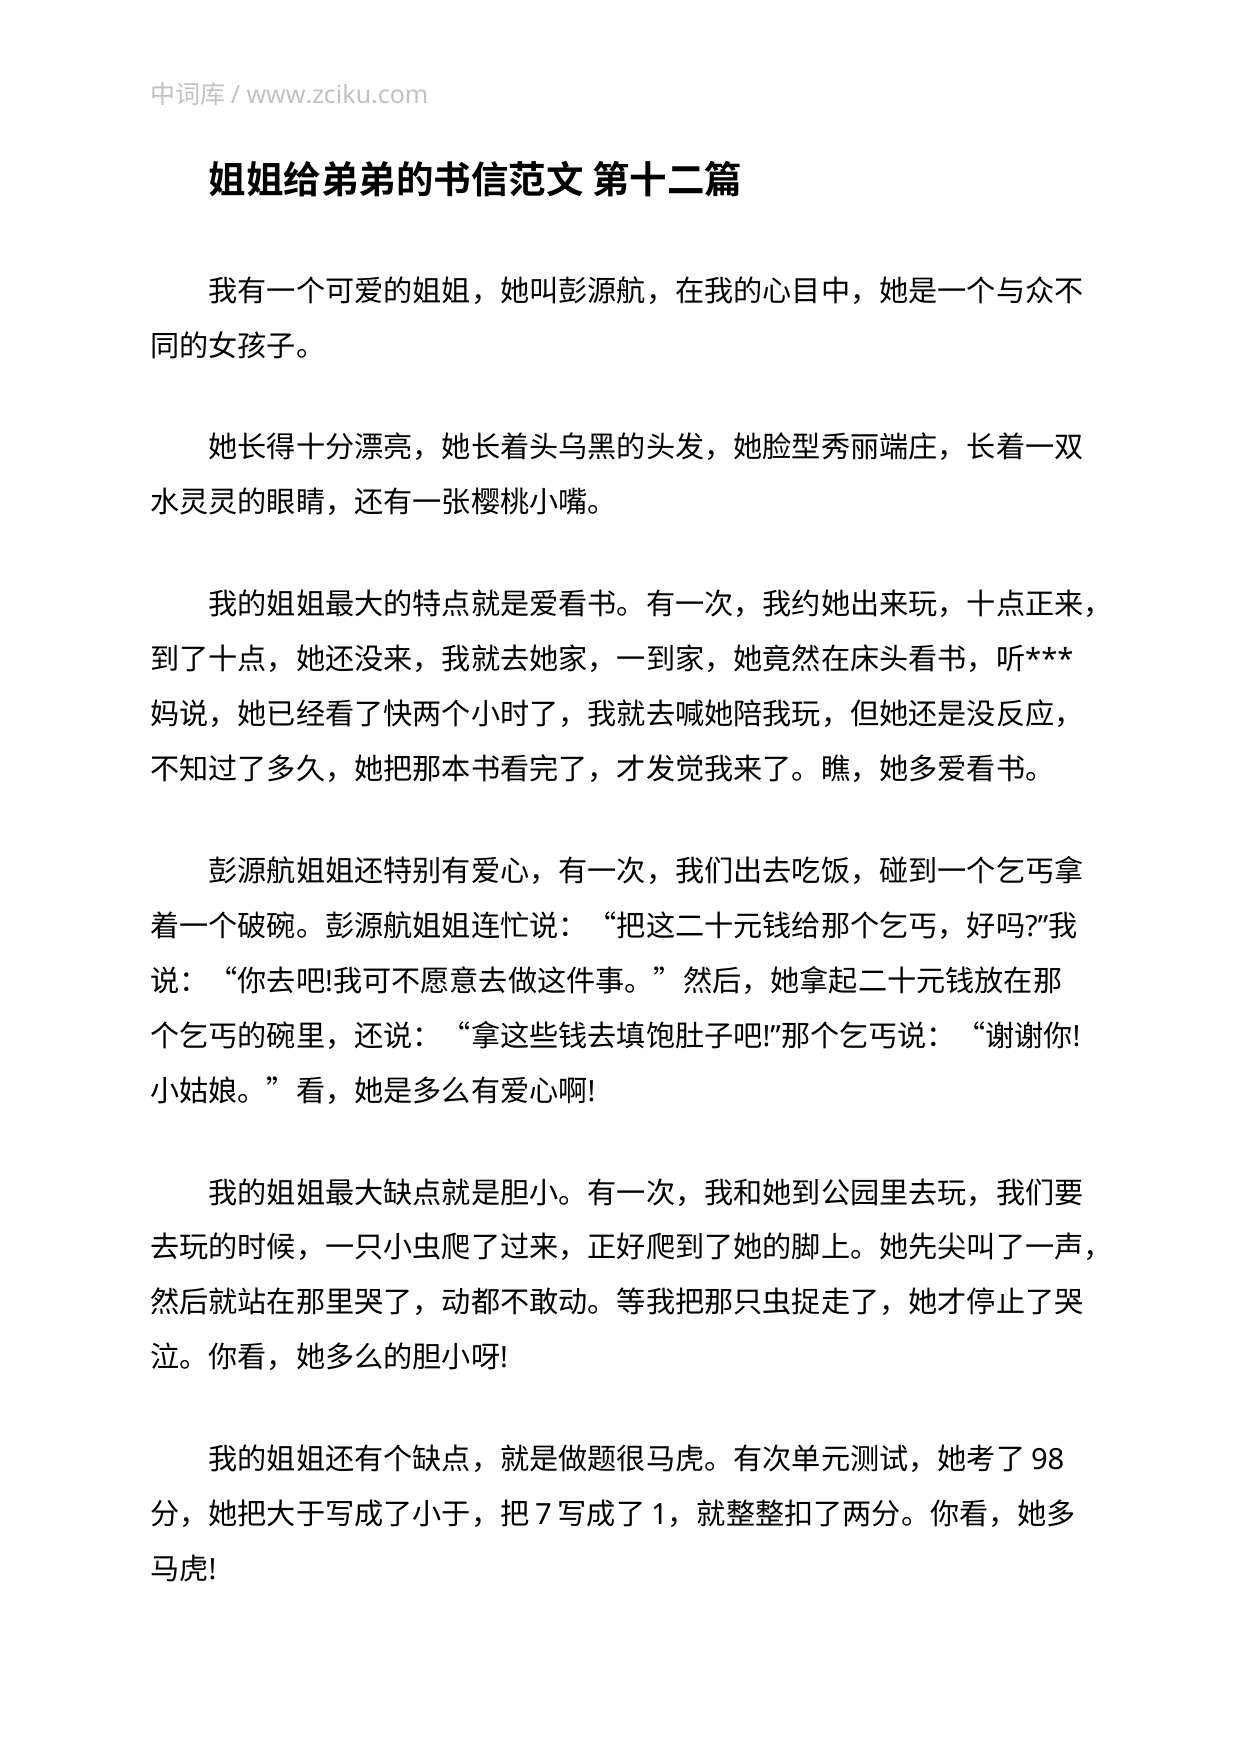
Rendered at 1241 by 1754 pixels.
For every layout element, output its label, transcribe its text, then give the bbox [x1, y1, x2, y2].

text 我的姐姐最大缺点就是胆小。有一次，我和她到公园里去玩，我们要去玩的时候，一只小虫爬了过来，正好爬到了她的脚上。她先尖叫了一声，然后就站在那里哭了，动都不敢动。等我把那只虫捉走了，她才停止了哭泣。你看，她多么的胆小呀! [150, 1169, 1090, 1376]
text 我的姐姐还有个缺点，就是做题很马虎。有次单元测试，她考了98分，她把大于写成了小于，把7写成了1，就整整扣了两分。你看，她多马虎! [150, 1436, 1090, 1588]
text 姐姐给弟弟的书信范文 第十二篇 [150, 150, 1090, 204]
text 我有一个可爱的姐姐，她叫彭源航，在我的心目中，她是一个与众不同的女孩子。 [150, 267, 1090, 364]
text 彭源航姐姐还特别有爱心，有一次，我们出去吃饭，碰到一个乞丐拿着一个破碗。彭源航姐姐连忙说：“把这二十元钱给那个乞丐，好吗?”我说：“你去吧!我可不愿意去做这件事。”然后，她拿起二十元钱放在那个乞丐的碗里，还说：“拿这些钱去填饱肚子吧!”那个乞丐说：“谢谢你!小姑娘。”看，她是多么有爱心啊! [150, 847, 1090, 1109]
text 我的姐姐最大的特点就是爱看书。有一次，我约她出来玩，十点正来，到了十点，她还没来，我就去她家，一到家，她竟然在床头看书，听***妈说，她已经看了快两个小时了，我就去喊她陪我玩，但她还是没反应，不知过了多久，她把那本书看完了，才发觉我来了。瞧，她多爱看书。 [150, 581, 1090, 788]
text 她长得十分漂亮，她长着头乌黑的头发，她脸型秀丽端庄，长着一双水灵灵的眼睛，还有一张樱桃小嘴。 [150, 424, 1090, 521]
